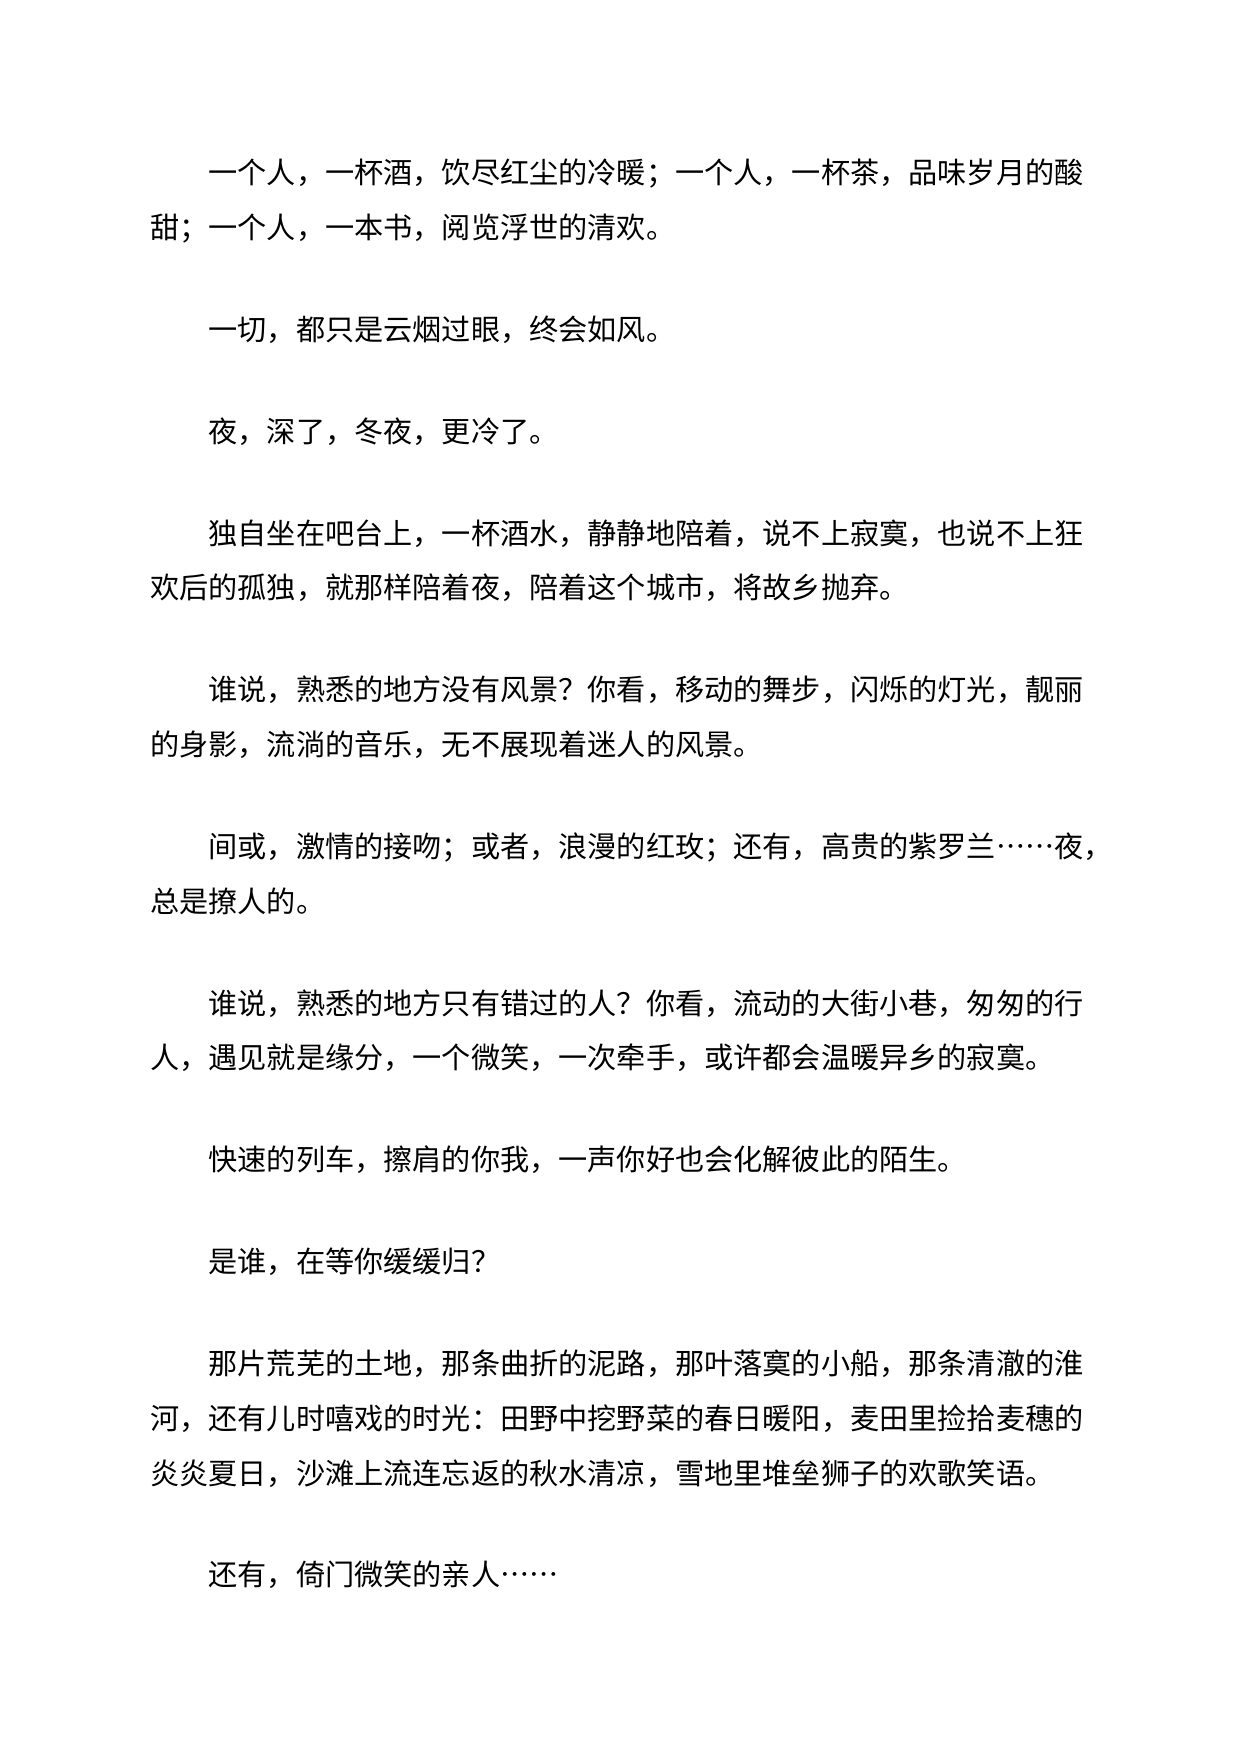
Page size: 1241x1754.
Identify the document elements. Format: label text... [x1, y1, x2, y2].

text 还有，倚门微笑的亲人…… [150, 1552, 1090, 1594]
text 间或，激情的接吻；或者，浪漫的红玫；还有，高贵的紫罗兰……夜，总是撩人的。 [150, 823, 1090, 921]
text 一切，都只是云烟过眼，终会如风。 [150, 307, 1090, 349]
text 夜，深了，冬夜，更冷了。 [150, 408, 1090, 451]
text 谁说，熟悉的地方只有错过的人？你看，流动的大街小巷，匆匆的行人，遇见就是缘分，一个微笑，一次牵手，或许都会温暖异乡的寂寞。 [150, 980, 1090, 1077]
text 一个人，一杯酒，饮尽红尘的冷暖；一个人，一杯茶，品味岁月的酸甜；一个人，一本书，阅览浮世的清欢。 [150, 150, 1090, 247]
text 独自坐在吧台上，一杯酒水，静静地陪着，说不上寂寞，也说不上狂欢后的孤独，就那样陪着夜，陪着这个城市，将故乡抛弃。 [150, 510, 1090, 607]
text 谁说，熟悉的地方没有风景？你看，移动的舞步，闪烁的灯光，靓丽的身影，流淌的音乐，无不展现着迷人的风景。 [150, 667, 1090, 764]
text 快速的列车，擦肩的你我，一声你好也会化解彼此的陌生。 [150, 1137, 1090, 1179]
text 是谁，在等你缓缓归？ [150, 1239, 1090, 1281]
text 那片荒芜的土地，那条曲折的泥路，那叶落寞的小船，那条清澈的淮河，还有儿时嘻戏的时光：田野中挖野菜的春日暖阳，麦田里捡拾麦穗的炎炎夏日，沙滩上流连忘返的秋水清凉，雪地里堆垒狮子的欢歌笑语。 [150, 1340, 1090, 1492]
